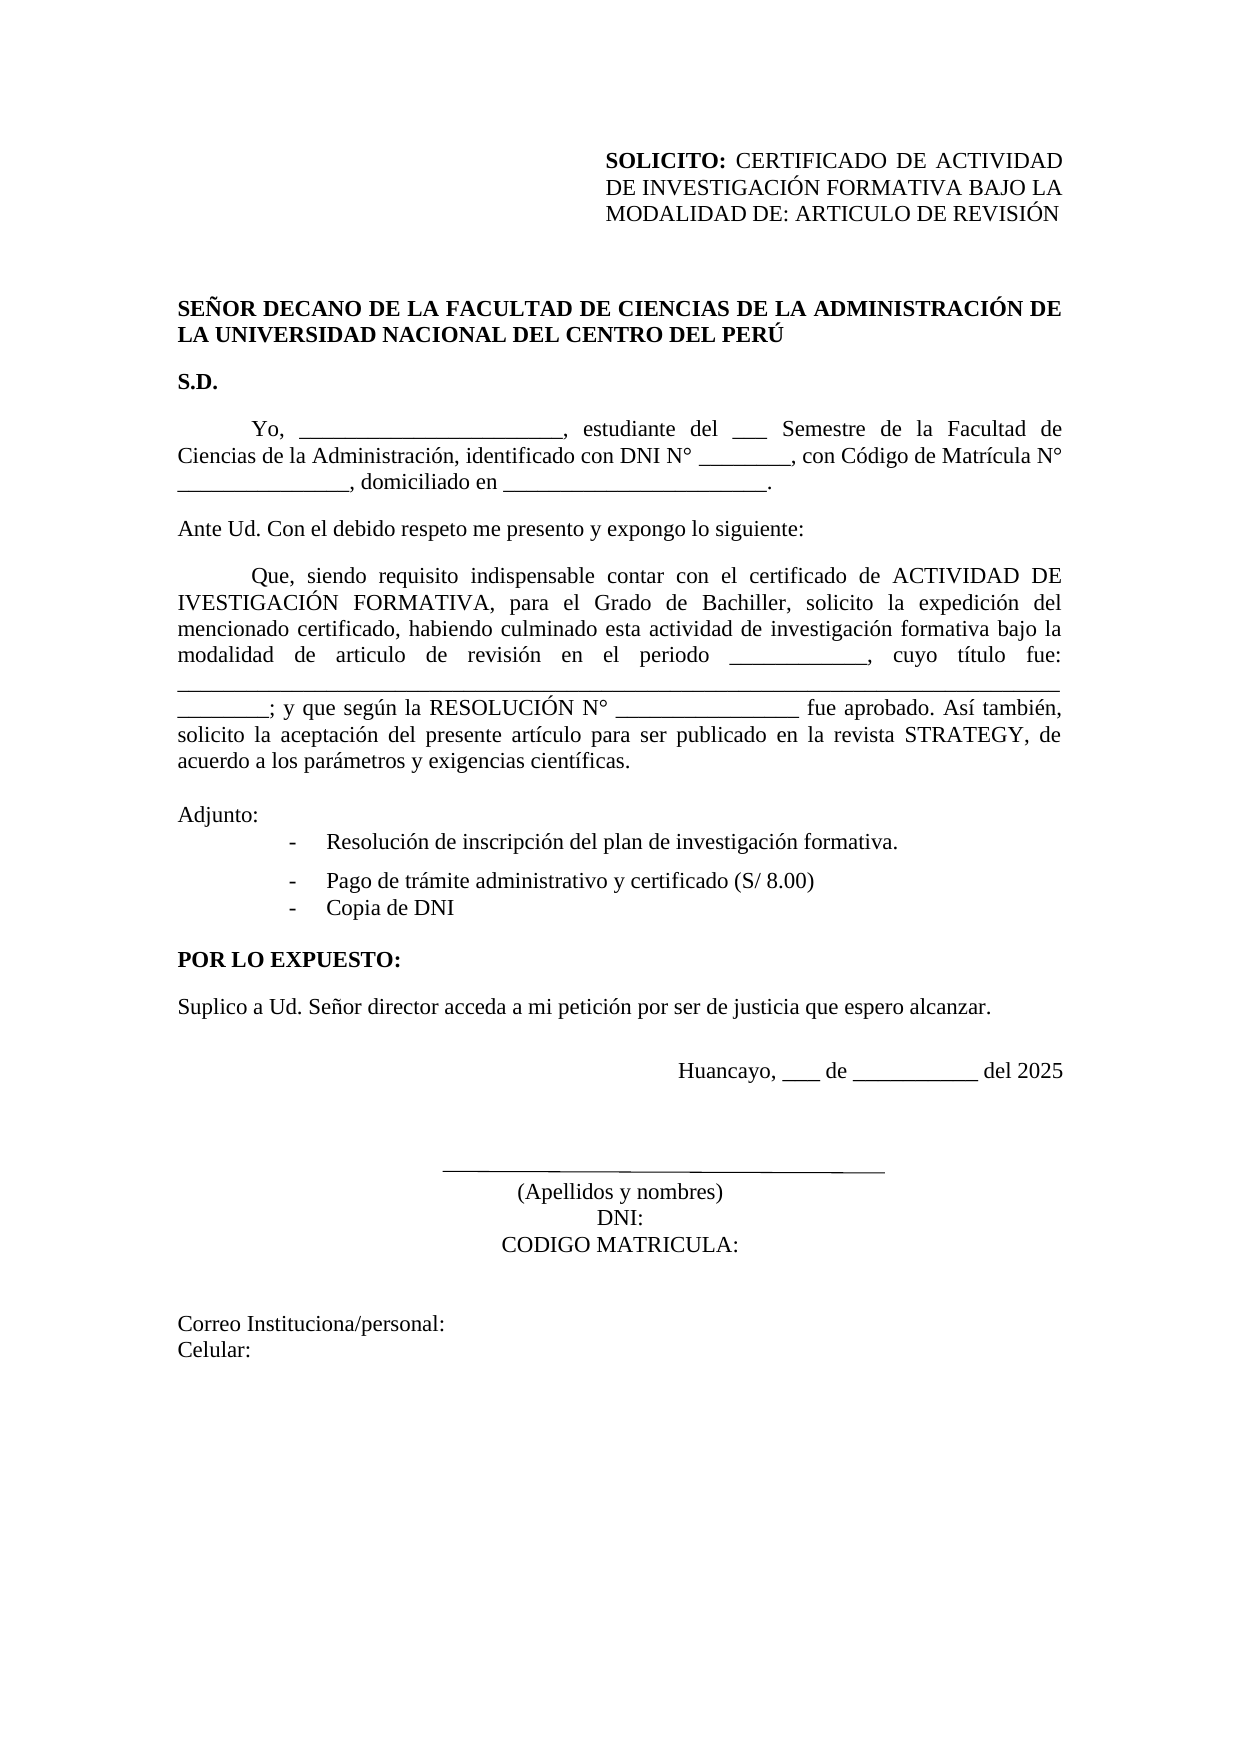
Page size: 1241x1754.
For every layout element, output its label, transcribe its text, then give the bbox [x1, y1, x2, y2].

text Celular: [177, 1336, 1063, 1363]
list Copia de DNI [288, 893, 1063, 920]
list Resolución de inscripción del plan de investigación formativa. [288, 828, 1063, 854]
text (Apellidos y nombres) [177, 1178, 1063, 1204]
text Ante Ud. Con el debido respeto me presento y expongo lo siguiente: [177, 515, 1063, 542]
text Huancayo, ___ de __________ del 2025 [177, 1055, 1063, 1084]
text Suplico a Ud. Señor director acceda a mi petición por ser de justicia que espero alcanzar. [177, 993, 1063, 1020]
text Adjunto: [177, 801, 1063, 828]
text CODIGO MATRICULA: [177, 1231, 1063, 1257]
text SEÑOR DECANO DE LA FACULTAD DE CIENCIAS DE LA ADMINISTRACIÓN DE LA UNIVERSIDAD NACIONAL DEL CENTRO DEL PERÚ [177, 295, 1063, 347]
text Yo, _______________________, estudiante del ___ Semestre de la Facultad de Ciencias de la Administración, identificado con DNI N° ________, con Código de Matrícula N° _______________, domiciliado en _______________________. [177, 415, 1063, 494]
text SOLICITO: CERTIFICADO DE ACTIVIDAD DE INVESTIGACIÓN FORMATIVA BAJO LA MODALIDAD DE: ARTICULO DE REVISIÓN [605, 148, 1063, 227]
text DNI: [177, 1204, 1063, 1231]
text Correo Instituciona/personal: [177, 1310, 1063, 1336]
text POR LO EXPUESTO: [177, 946, 1063, 973]
list Pago de trámite administrativo y certificado (S/ 8.00) [288, 867, 1063, 893]
text S.D. [177, 368, 1063, 394]
text Que, siendo requisito indispensable contar con el certificado de ACTIVIDAD DE IVESTIGACIÓN FORMATIVA, para el Grado de Bachiller, solicito la expedición del mencionado certificado, habiendo culminado esta actividad de investigación formativa bajo la modalidad de articulo de revisión en el periodo ____________, cuyo título fue: _____________________________________________________________________________________; y que según la RESOLUCIÓN N° ________________ fue aprobado. Así también, solicito la aceptación del presente artículo para ser publicado en la revista STRATEGY, de acuerdo a los parámetros y exigencias científicas. [177, 562, 1063, 773]
